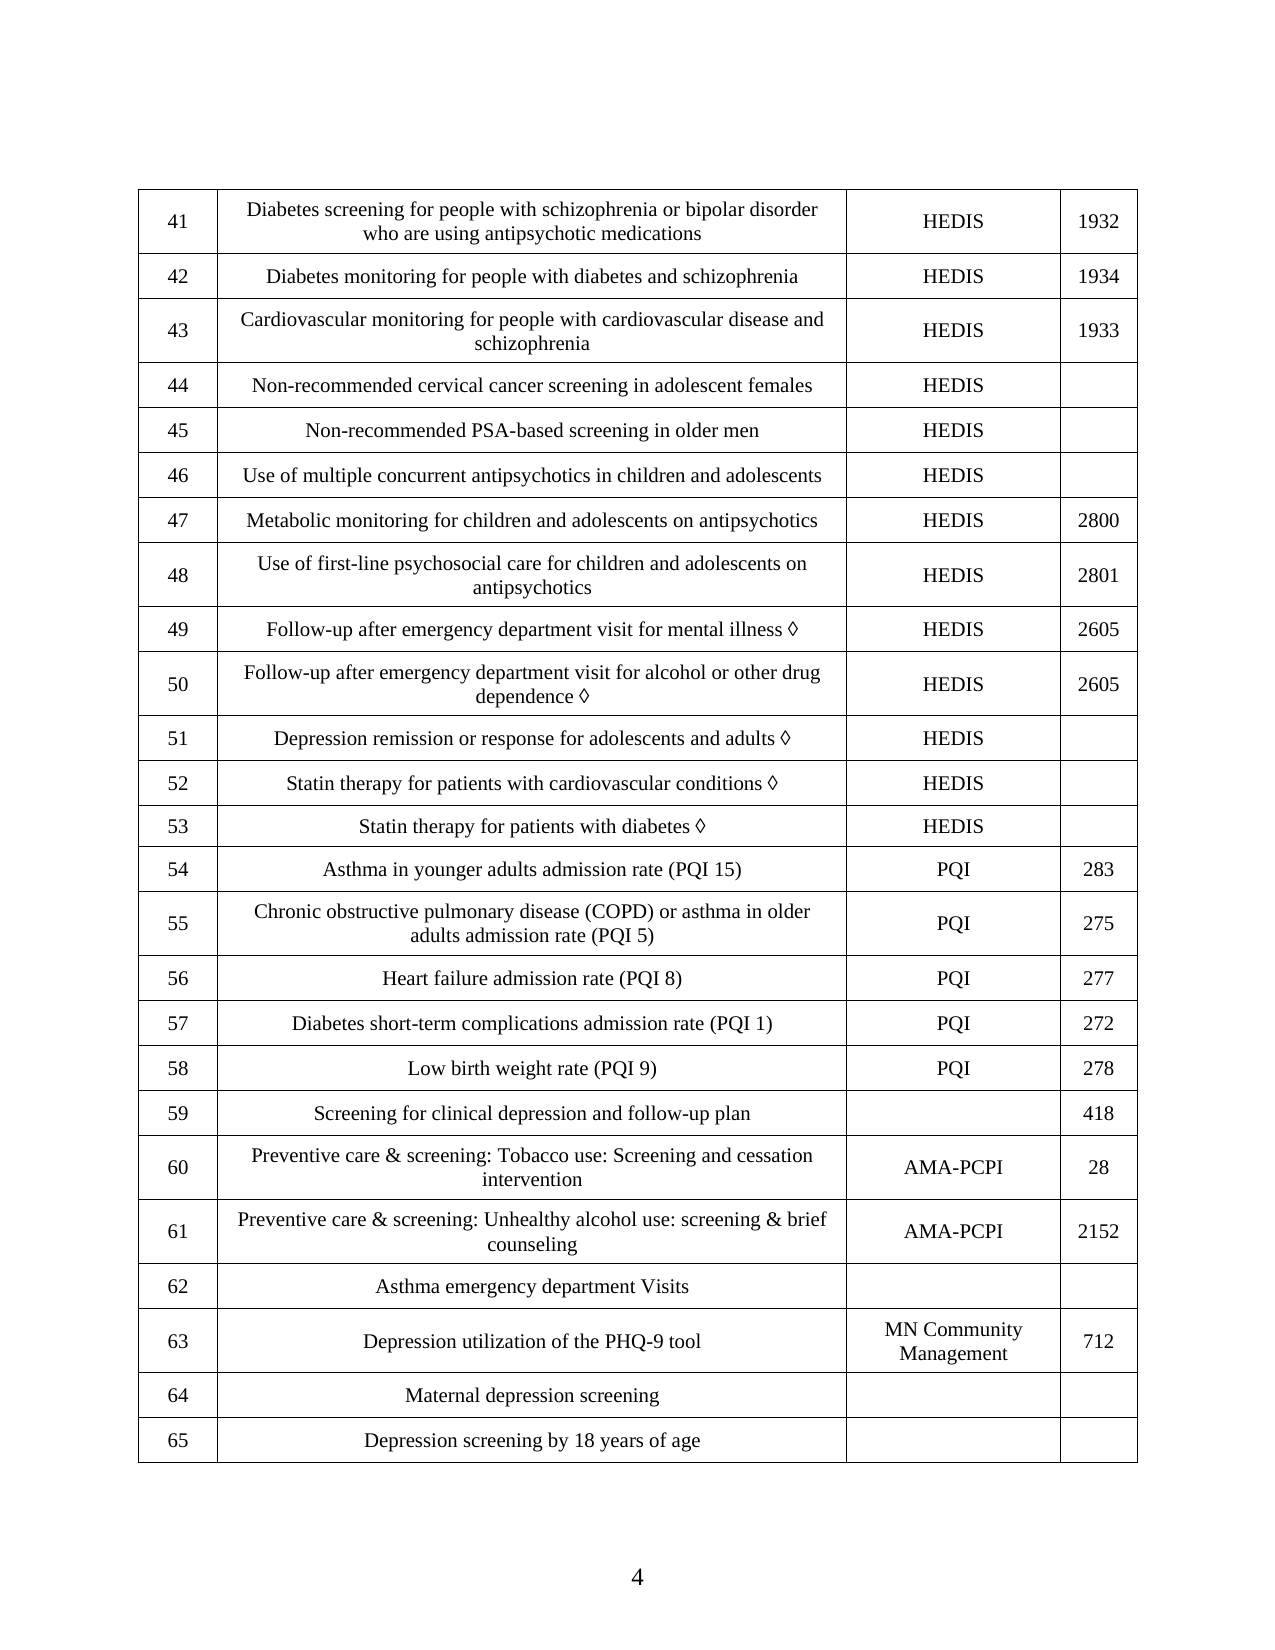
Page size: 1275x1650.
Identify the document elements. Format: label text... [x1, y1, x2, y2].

table_cell [847, 1264, 1060, 1308]
table_cell 65 [139, 1418, 217, 1462]
table_cell 51 [139, 716, 217, 760]
table_cell Depression remission or response for adolescents and adults ◊ [218, 716, 846, 760]
table_cell 712 [1061, 1309, 1137, 1372]
table_cell 43 [139, 299, 217, 362]
table_cell 64 [139, 1373, 217, 1417]
table_cell 55 [139, 892, 217, 955]
table_cell 28 [1061, 1136, 1137, 1199]
table_cell Use of multiple concurrent antipsychotics in children and adolescents [218, 453, 846, 497]
table_cell Diabetes screening for people with schizophrenia or bipolar disorder who are using antipsychotic medications [218, 190, 846, 253]
table_cell Statin therapy for patients with diabetes ◊ [218, 806, 846, 846]
table_cell HEDIS [847, 363, 1060, 407]
table_cell [1061, 363, 1137, 407]
table_cell [847, 1091, 1060, 1135]
table_cell 56 [139, 956, 217, 1000]
table_cell 2605 [1061, 652, 1137, 715]
table_cell 418 [1061, 1091, 1137, 1135]
table_cell 278 [1061, 1046, 1137, 1090]
table_cell HEDIS [847, 652, 1060, 715]
table_cell Follow-up after emergency department visit for mental illness ◊ [218, 607, 846, 651]
table_cell 49 [139, 607, 217, 651]
table_cell [1061, 1373, 1137, 1417]
table_cell 45 [139, 408, 217, 452]
table_cell 61 [139, 1200, 217, 1263]
table_cell 63 [139, 1309, 217, 1372]
table_cell HEDIS [847, 299, 1060, 362]
table_cell [1061, 1418, 1137, 1462]
table_cell Asthma emergency department Visits [218, 1264, 846, 1308]
table_cell PQI [847, 847, 1060, 891]
table_cell 42 [139, 254, 217, 298]
table_cell Chronic obstructive pulmonary disease (COPD) or asthma in older adults admission rate (PQI 5) [218, 892, 846, 955]
table_cell HEDIS [847, 716, 1060, 760]
table_cell 41 [139, 190, 217, 253]
table_cell 2800 [1061, 498, 1137, 542]
table_cell AMA-PCPI [847, 1200, 1060, 1263]
table_cell 275 [1061, 892, 1137, 955]
table_cell [1061, 453, 1137, 497]
table_cell 48 [139, 543, 217, 606]
table_cell Low birth weight rate (PQI 9) [218, 1046, 846, 1090]
table_cell 2152 [1061, 1200, 1137, 1263]
table_cell Heart failure admission rate (PQI 8) [218, 956, 846, 1000]
table_cell 1932 [1061, 190, 1137, 253]
table_cell 53 [139, 806, 217, 846]
table_cell [1061, 761, 1137, 805]
table_cell [1061, 408, 1137, 452]
table_cell Maternal depression screening [218, 1373, 846, 1417]
table_cell 54 [139, 847, 217, 891]
table_cell 57 [139, 1001, 217, 1045]
table_cell HEDIS [847, 254, 1060, 298]
table_cell 283 [1061, 847, 1137, 891]
table_cell 1934 [1061, 254, 1137, 298]
table_cell HEDIS [847, 607, 1060, 651]
table_cell 52 [139, 761, 217, 805]
table_cell HEDIS [847, 761, 1060, 805]
table_cell 62 [139, 1264, 217, 1308]
table_cell Cardiovascular monitoring for people with cardiovascular disease and schizophrenia [218, 299, 846, 362]
table_cell [1061, 716, 1137, 760]
table_cell 60 [139, 1136, 217, 1199]
table_cell Depression utilization of the PHQ-9 tool [218, 1309, 846, 1372]
table_cell Statin therapy for patients with cardiovascular conditions ◊ [218, 761, 846, 805]
table_cell PQI [847, 1046, 1060, 1090]
table_cell Non-recommended cervical cancer screening in adolescent females [218, 363, 846, 407]
table_cell 58 [139, 1046, 217, 1090]
table_cell HEDIS [847, 408, 1060, 452]
table_cell Preventive care & screening: Unhealthy alcohol use: screening & brief counseling [218, 1200, 846, 1263]
table_cell Diabetes short-term complications admission rate (PQI 1) [218, 1001, 846, 1045]
table_cell 272 [1061, 1001, 1137, 1045]
table_cell HEDIS [847, 543, 1060, 606]
table_cell 1933 [1061, 299, 1137, 362]
table_cell [1061, 806, 1137, 846]
table_cell 46 [139, 453, 217, 497]
table_cell [847, 1418, 1060, 1462]
table_cell Non-recommended PSA-based screening in older men [218, 408, 846, 452]
table_cell 2605 [1061, 607, 1137, 651]
table_cell PQI [847, 956, 1060, 1000]
table_cell HEDIS [847, 453, 1060, 497]
table_cell 2801 [1061, 543, 1137, 606]
table_cell 47 [139, 498, 217, 542]
table_cell 277 [1061, 956, 1137, 1000]
table_cell Asthma in younger adults admission rate (PQI 15) [218, 847, 846, 891]
table_cell Screening for clinical depression and follow-up plan [218, 1091, 846, 1135]
table_cell MN Community Management [847, 1309, 1060, 1372]
table_cell PQI [847, 892, 1060, 955]
table_cell Follow-up after emergency department visit for alcohol or other drug dependence ◊ [218, 652, 846, 715]
table_cell AMA-PCPI [847, 1136, 1060, 1199]
table_cell HEDIS [847, 190, 1060, 253]
table_cell 44 [139, 363, 217, 407]
table_cell [847, 1373, 1060, 1417]
table_cell Depression screening by 18 years of age [218, 1418, 846, 1462]
table_cell PQI [847, 1001, 1060, 1045]
table_cell 59 [139, 1091, 217, 1135]
table_cell 50 [139, 652, 217, 715]
table_cell HEDIS [847, 498, 1060, 542]
table_cell [1061, 1264, 1137, 1308]
table_cell HEDIS [847, 806, 1060, 846]
table_cell Preventive care & screening: Tobacco use: Screening and cessation intervention [218, 1136, 846, 1199]
table_cell Diabetes monitoring for people with diabetes and schizophrenia [218, 254, 846, 298]
table_cell Metabolic monitoring for children and adolescents on antipsychotics [218, 498, 846, 542]
table_cell Use of first-line psychosocial care for children and adolescents on antipsychotics [218, 543, 846, 606]
